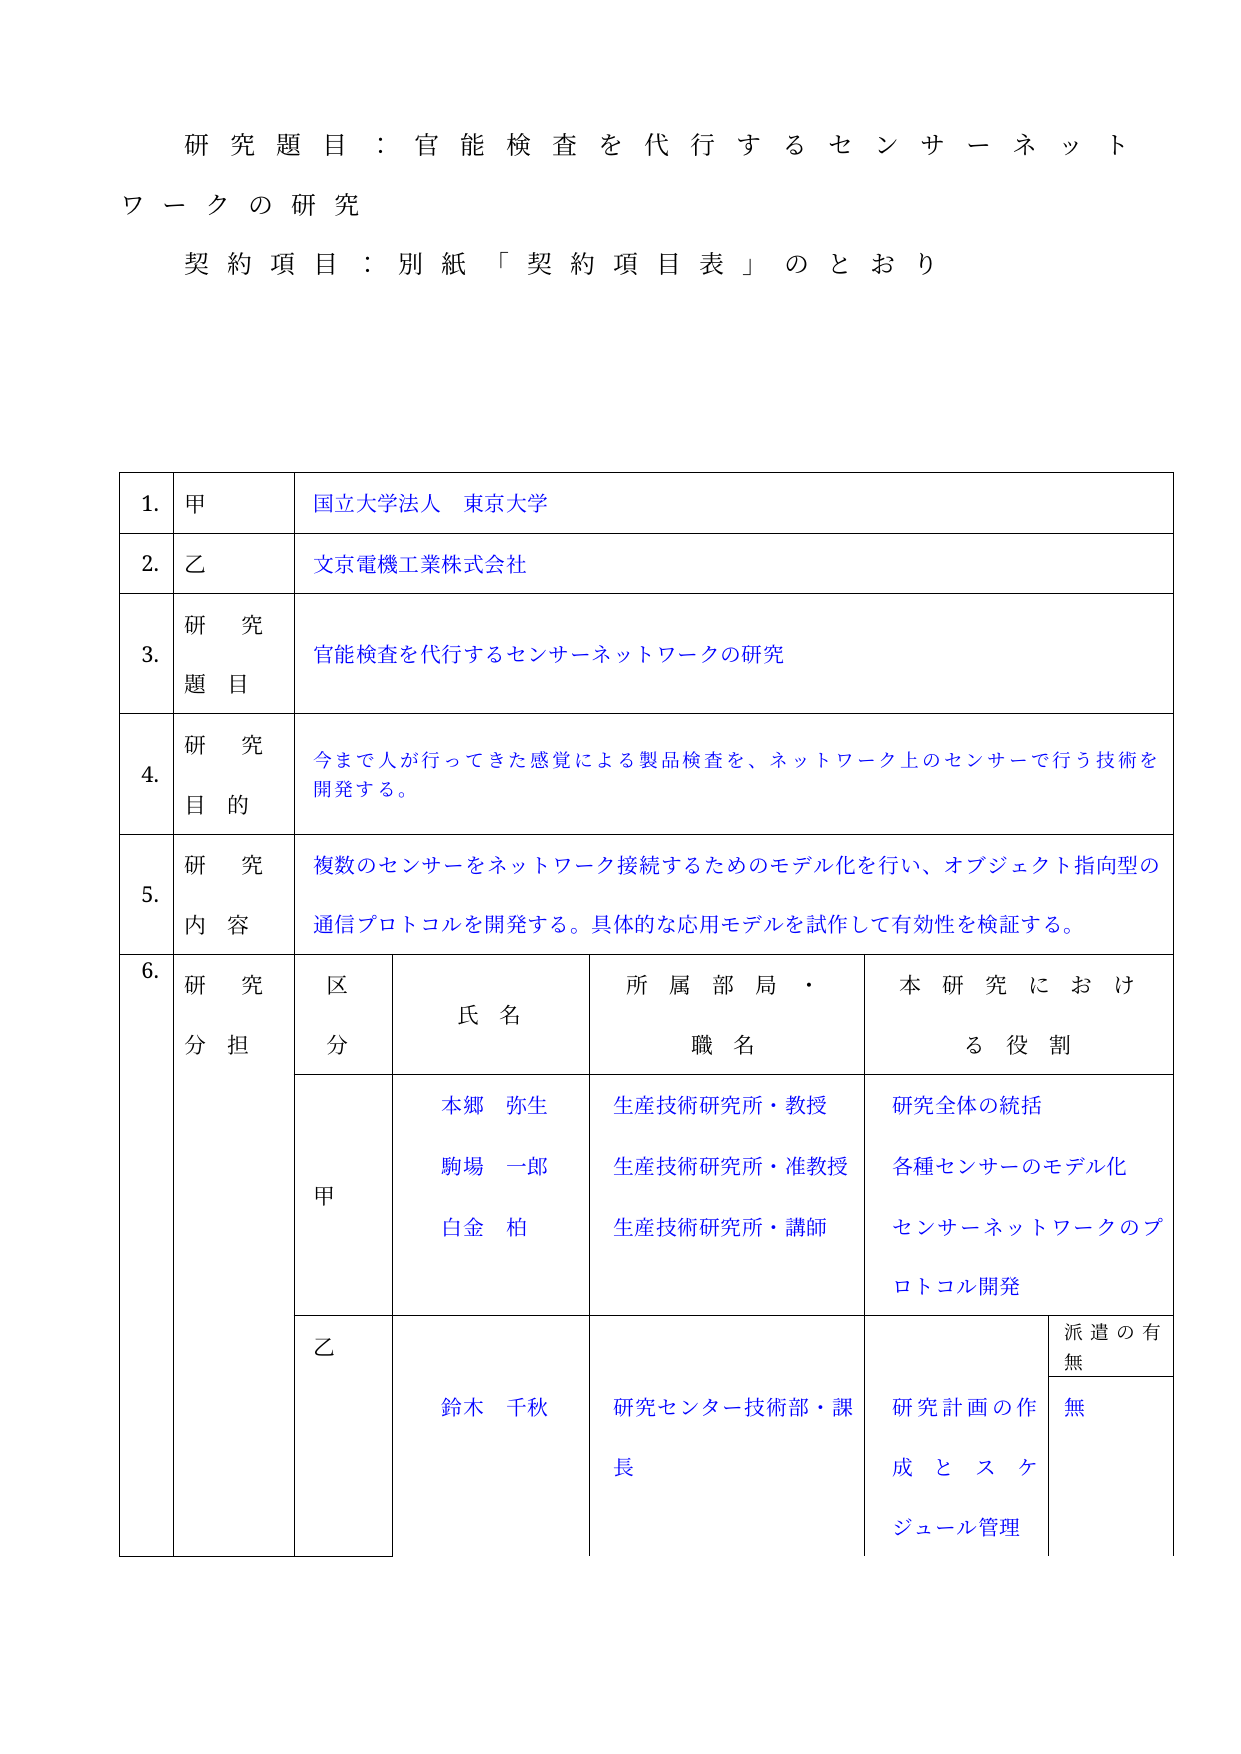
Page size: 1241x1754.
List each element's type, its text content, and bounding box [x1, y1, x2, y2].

table_cell 5. [120, 835, 173, 954]
table_cell 本郷 弥生 [393, 1075, 589, 1134]
table_cell 今まで人が行ってきた感覚による製品検査を、ネットワーク上のセンサーで行う技術を開発する。 [295, 714, 1173, 833]
table_cell [393, 1316, 589, 1376]
table_cell 研究計画の作成とスケジュール管理 [865, 1376, 1048, 1556]
table_cell 白金 柏 [393, 1195, 589, 1315]
table_cell 研究センター技術部・課長 [590, 1376, 864, 1556]
table_cell 鈴木 千秋 [393, 1376, 589, 1556]
table_cell 6. [120, 955, 173, 1556]
text 研究題目：官能検査を代行するセンサーネットワークの研究 [120, 114, 1150, 233]
table_cell 3. [120, 594, 173, 713]
table_cell 複数のセンサーをネットワーク接続するためのモデル化を行い、オブジェクト指向型の通信プロトコルを開発する。具体的な応用モデルを試作して有効性を検証する。 [295, 835, 1173, 954]
table_cell 生産技術研究所・教授 [590, 1075, 864, 1134]
table_cell 駒場 一郎 [393, 1135, 589, 1195]
table_cell 乙 [295, 1316, 392, 1556]
table_cell 甲 [295, 1075, 392, 1315]
table_cell 研究分担 [174, 955, 294, 1556]
table_cell 研究内容 [174, 835, 294, 954]
table_cell [865, 1316, 1048, 1376]
table_cell 研究題目 [174, 594, 294, 713]
table_cell 4. [120, 714, 173, 833]
table_cell 文京電機工業株式会社 [295, 534, 1173, 593]
table_cell 生産技術研究所・准教授 [590, 1135, 864, 1195]
table_cell 研究目的 [174, 714, 294, 833]
table_cell 氏名 [393, 955, 589, 1074]
table_cell 官能検査を代行するセンサーネットワークの研究 [295, 594, 1173, 713]
text 契約項目：別紙「契約項目表」のとおり [120, 233, 1150, 293]
table_cell 乙 [174, 534, 294, 593]
table_cell 本研究における役割 [865, 955, 1173, 1074]
table_cell 区分 [295, 955, 392, 1074]
table_cell 2. [120, 534, 173, 593]
table_cell [590, 1316, 864, 1376]
table_cell 研究全体の統括 [865, 1075, 1173, 1134]
table_cell 生産技術研究所・講師 [590, 1195, 864, 1315]
table_cell 所属部局・職名 [590, 955, 864, 1074]
table_header 1. [120, 473, 173, 532]
table_header 国立大学法人 東京大学 [295, 473, 1173, 532]
table_cell センサーネットワークのプロトコル開発 [865, 1195, 1173, 1315]
table_cell 派遣の有無 [1049, 1316, 1173, 1376]
table_header 甲 [174, 473, 294, 532]
table_cell 各種センサーのモデル化 [865, 1135, 1173, 1195]
table_cell 無 [1049, 1377, 1173, 1556]
